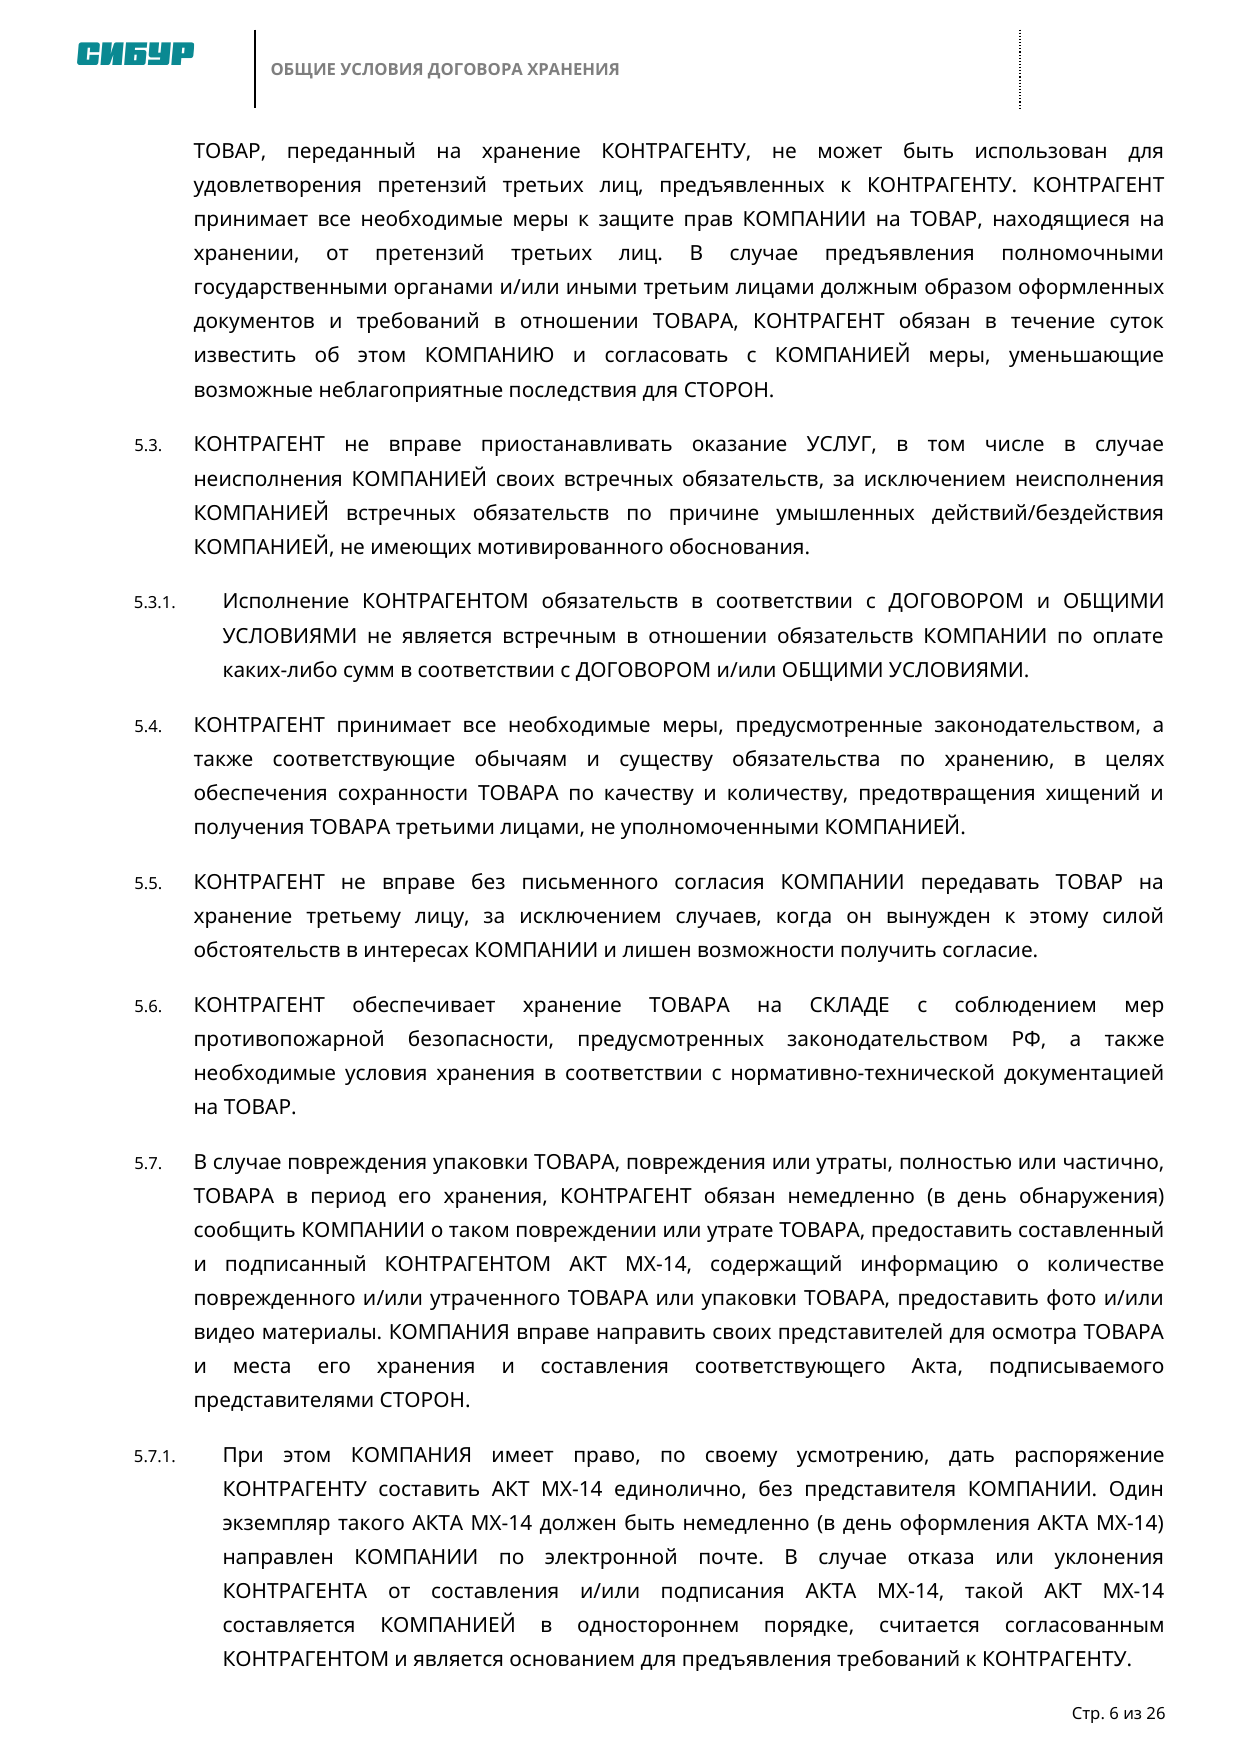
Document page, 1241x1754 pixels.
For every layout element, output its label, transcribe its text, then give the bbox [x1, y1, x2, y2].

text В случае повреждения упаковки ТОВАРА, повреждения или утраты, полностью или частично, ТОВАРА в период его хранения, КОНТРАГЕНТ обязан немедленно (в день обнаружения) сообщить КОМПАНИИ о таком повреждении или утрате ТОВАРА, предоставить составленный и подписанный КОНТРАГЕНТОМ АКТ МХ-14, содержащий информацию о количестве поврежденного и/или утраченного ТОВАРА или упаковки ТОВАРА, предоставить фото и/или видео материалы. КОМПАНИЯ вправе направить своих представителей для осмотра ТОВАРА и места его хранения и составления соответствующего Акта, подписываемого представителями СТОРОН. [134, 1147, 1165, 1414]
picture [76, 29, 207, 67]
text КОНТРАГЕНТ принимает все необходимые меры, предусмотренные законодательством, а также соответствующие обычаям и существу обязательства по хранению, в целях обеспечения сохранности ТОВАРА по качеству и количеству, предотвращения хищений и получения ТОВАРА третьими лицами, не уполномоченными КОМПАНИЕЙ. [134, 710, 1165, 840]
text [134, 136, 1165, 403]
text При этом КОМПАНИЯ имеет право, по своему усмотрению, дать распоряжение КОНТРАГЕНТУ составить АКТ МХ-14 единолично, без представителя КОМПАНИИ. Один экземпляр такого АКТА МХ-14 должен быть немедленно (в день оформления АКТА МХ-14) направлен КОМПАНИИ по электронной почте. В случае отказа или уклонения КОНТРАГЕНТА от составления и/или подписания АКТА МХ-14, такой АКТ МХ-14 составляется КОМПАНИЕЙ в одностороннем порядке, считается согласованным КОНТРАГЕНТОМ и является основанием для предъявления требований к КОНТРАГЕНТУ. [134, 1440, 1165, 1673]
text КОНТРАГЕНТ не вправе приостанавливать оказание УСЛУГ, в том числе в случае неисполнения КОМПАНИЕЙ своих встречных обязательств, за исключением неисполнения КОМПАНИЕЙ встречных обязательств по причине умышленных действий/бездействия КОМПАНИЕЙ, не имеющих мотивированного обоснования. [134, 429, 1165, 560]
text КОНТРАГЕНТ обеспечивает хранение ТОВАРА на СКЛАДЕ с соблюдением мер противопожарной безопасности, предусмотренных законодательством РФ, а также необходимые условия хранения в соответствии с нормативно-технической документацией на ТОВАР. [134, 990, 1165, 1120]
text КОНТРАГЕНТ не вправе без письменного согласия КОМПАНИИ передавать ТОВАР на хранение третьему лицу, за исключением случаев, когда он вынужден к этому силой обстоятельств в интересах КОМПАНИИ и лишен возможности получить согласие. [134, 867, 1165, 963]
text Исполнение КОНТРАГЕНТОМ обязательств в соответствии с ДОГОВОРОМ и ОБЩИМИ УСЛОВИЯМИ не является встречным в отношении обязательств КОМПАНИИ по оплате каких-либо сумм в соответствии с ДОГОВОРОМ и/или ОБЩИМИ УСЛОВИЯМИ. [134, 587, 1165, 683]
